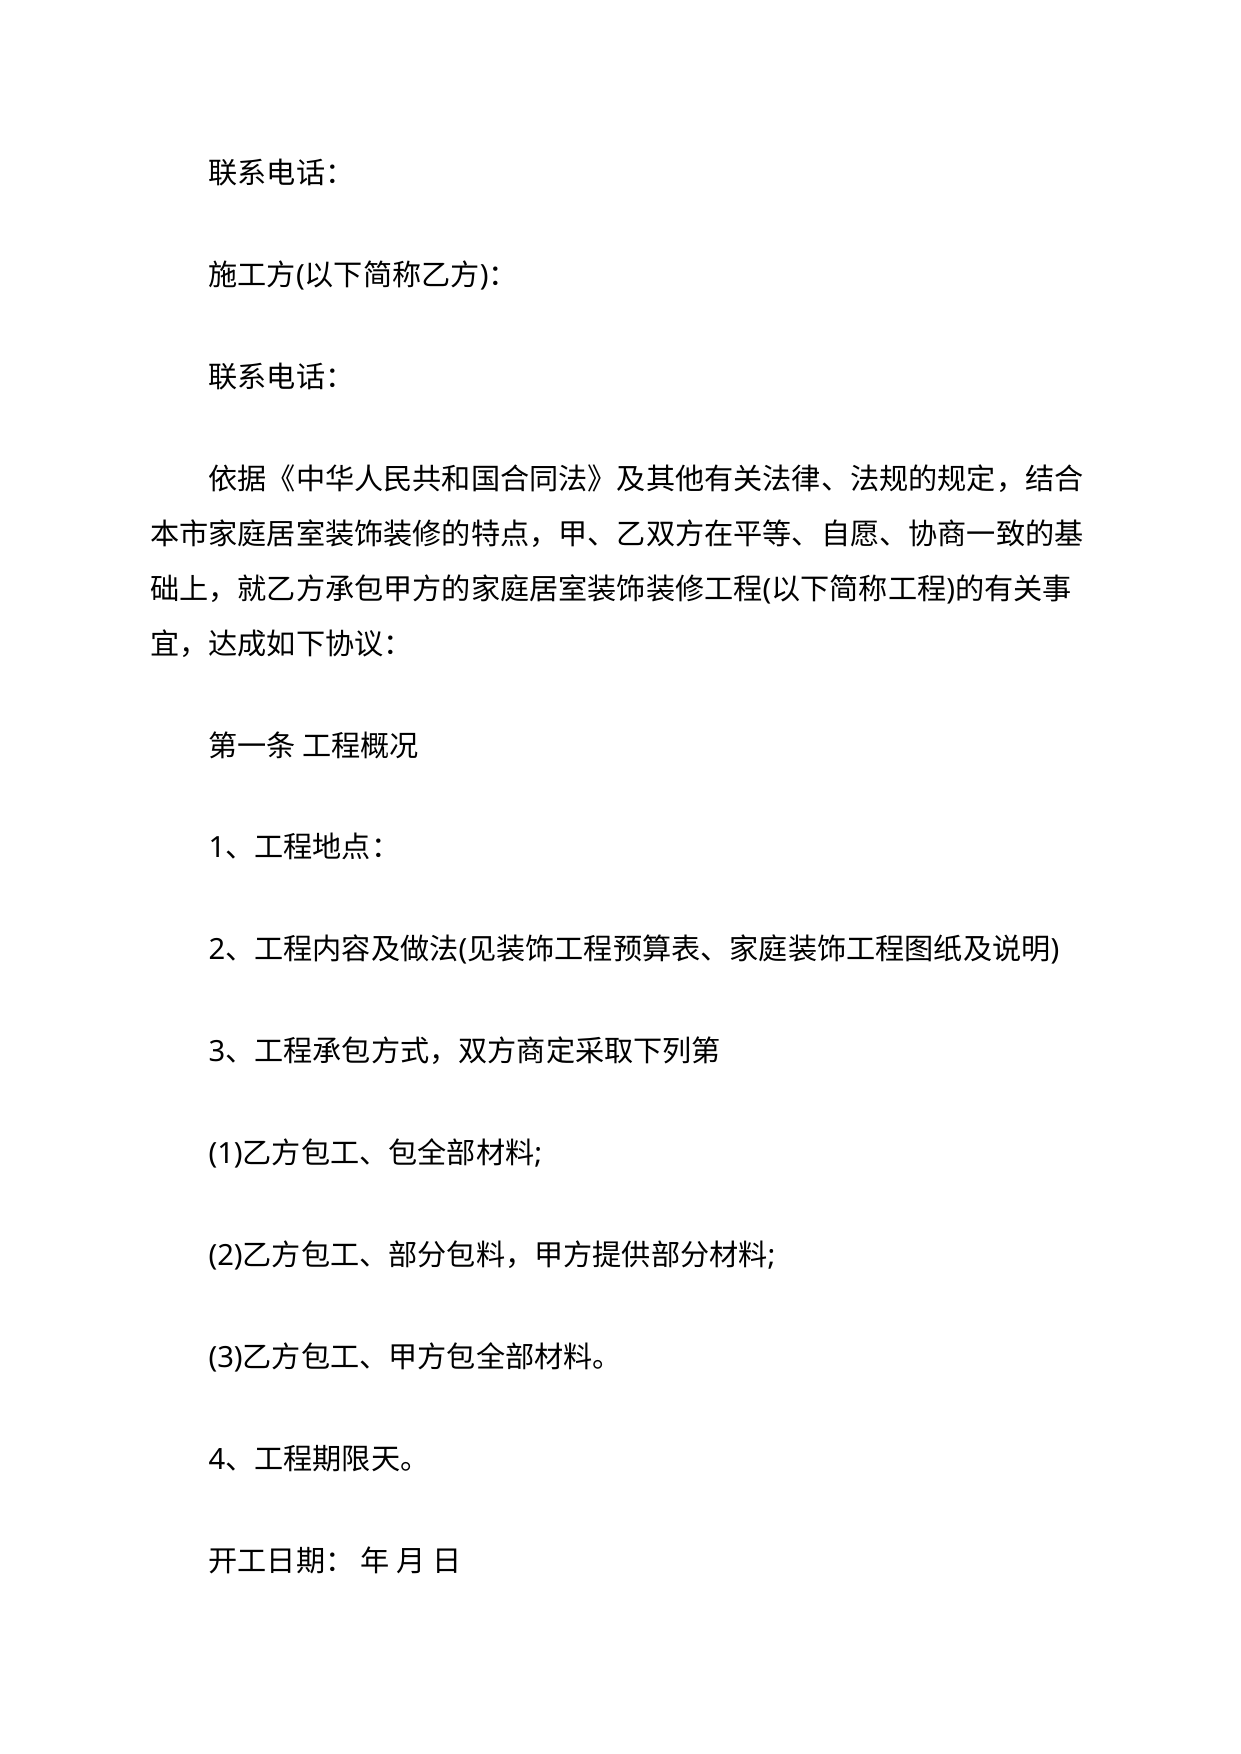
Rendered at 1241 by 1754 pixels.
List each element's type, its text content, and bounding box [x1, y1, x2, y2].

text 开工日期： 年 月 日 [150, 1538, 1090, 1580]
text 联系电话： [150, 150, 1090, 192]
text 施工方(以下简称乙方)： [150, 252, 1090, 294]
text 联系电话： [150, 354, 1090, 396]
text 2、工程内容及做法(见装饰工程预算表、家庭装饰工程图纸及说明) [150, 926, 1090, 968]
text 4、工程期限天。 [150, 1436, 1090, 1478]
text 1、工程地点： [150, 824, 1090, 866]
text 3、工程承包方式，双方商定采取下列第 [150, 1028, 1090, 1070]
text 依据《中华人民共和国合同法》及其他有关法律、法规的规定，结合本市家庭居室装饰装修的特点，甲、乙双方在平等、自愿、协商一致的基础上，就乙方承包甲方的家庭居室装饰装修工程(以下简称工程)的有关事宜，达成如下协议： [150, 456, 1090, 663]
text (1)乙方包工、包全部材料; [150, 1130, 1090, 1172]
text 第一条 工程概况 [150, 722, 1090, 764]
text (3)乙方包工、甲方包全部材料。 [150, 1334, 1090, 1376]
text (2)乙方包工、部分包料，甲方提供部分材料; [150, 1232, 1090, 1274]
